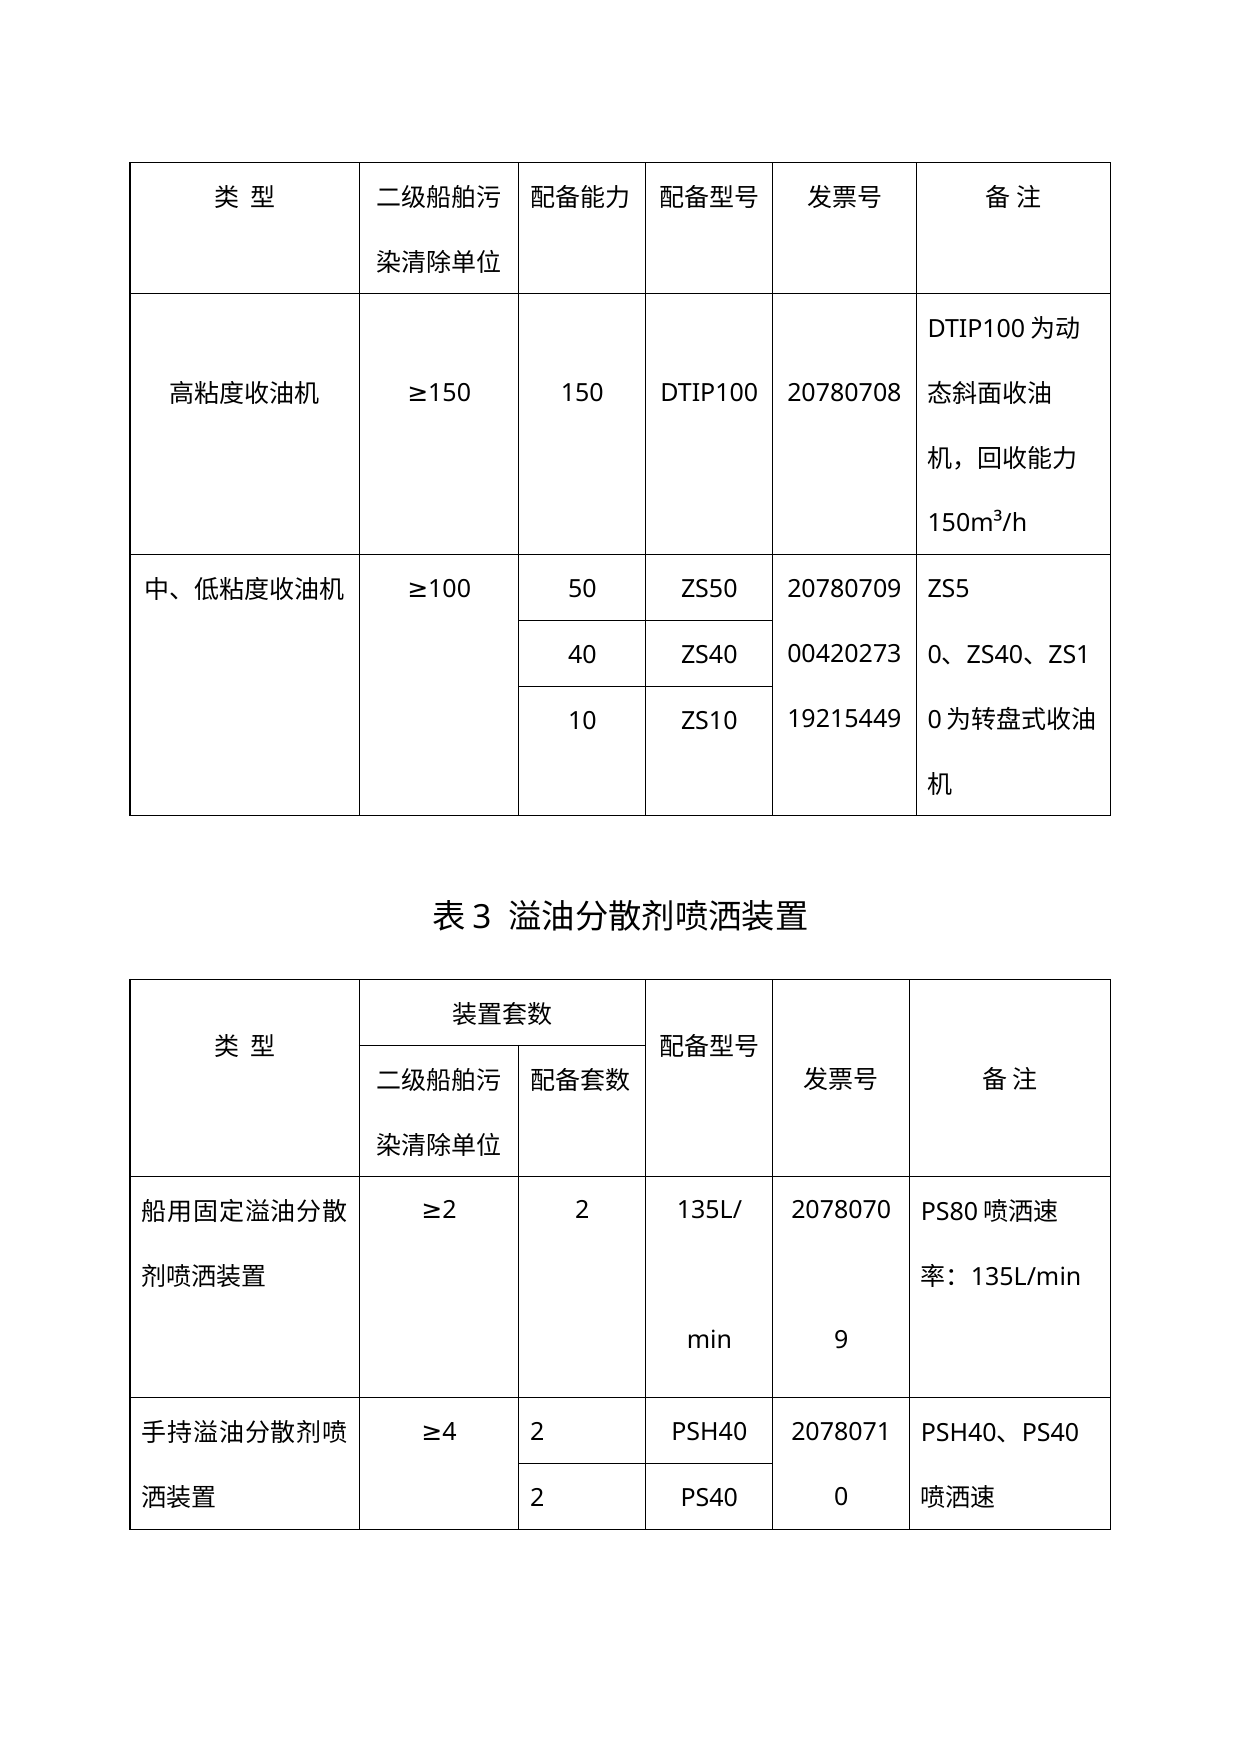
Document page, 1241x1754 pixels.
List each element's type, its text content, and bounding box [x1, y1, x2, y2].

table_cell ≥150 [360, 294, 518, 554]
table_header 类 型 [131, 980, 359, 1176]
text 表3 溢油分散剂喷洒装置 [187, 881, 1053, 946]
table_cell 2 [519, 1464, 645, 1529]
table_header 装置套数 [360, 980, 645, 1045]
table_header 配备型号 [646, 163, 772, 293]
table_cell ZS50、ZS40、ZS10为转盘式收油机 [917, 555, 1110, 815]
table_cell PSH40 [646, 1398, 772, 1463]
table_cell 20780709 [773, 1177, 909, 1397]
table_header 备 注 [910, 980, 1110, 1176]
table_header 发票号 [773, 980, 909, 1176]
table_cell 2 [519, 1398, 645, 1463]
table_header 备 注 [917, 163, 1110, 293]
table_cell 高粘度收油机 [131, 294, 359, 554]
table_cell 二级船舶污染清除单位 [360, 163, 518, 293]
table_cell DTIP100 [646, 294, 772, 554]
table_cell 50 [519, 555, 645, 620]
table_cell 手持溢油分散剂喷洒装置 [131, 1398, 359, 1529]
table_cell PS40 [646, 1464, 772, 1529]
table_cell 20780709 00420273 19215449 [773, 555, 916, 815]
table_cell 二级船舶污染清除单位 [360, 1046, 518, 1176]
table_cell PSH40、PS40喷洒速率:18L/min [910, 1398, 1110, 1529]
table_cell ZS10 [646, 687, 772, 815]
table_cell ZS40 [646, 621, 772, 686]
table_cell PS80喷洒速率：135L/min [910, 1177, 1110, 1397]
table_cell DTIP100为动态斜面收油机，回收能力150m³/h [917, 294, 1110, 554]
table_cell 船用固定溢油分散剂喷洒装置 [131, 1177, 359, 1397]
table_header 配备型号 [646, 980, 772, 1176]
table_cell ≥100 [360, 555, 518, 815]
table_cell 40 [519, 621, 645, 686]
table_cell 中、低粘度收油机 [131, 555, 359, 815]
table_cell 配备套数 [519, 1046, 645, 1176]
table_cell 20780708 [773, 294, 916, 554]
table_cell 150 [519, 294, 645, 554]
table_cell 2 [519, 1177, 645, 1397]
table_cell 20780710 19215448 [773, 1398, 909, 1529]
table_cell 10 [519, 687, 645, 815]
table_cell ZS50 [646, 555, 772, 620]
table_header 发票号 [773, 163, 916, 293]
table_cell ≥4 [360, 1398, 518, 1529]
table_cell 配备能力 [519, 163, 645, 293]
table_cell 135L/min [646, 1177, 772, 1397]
table_header 类 型 [131, 163, 359, 293]
table_cell ≥2 [360, 1177, 518, 1397]
